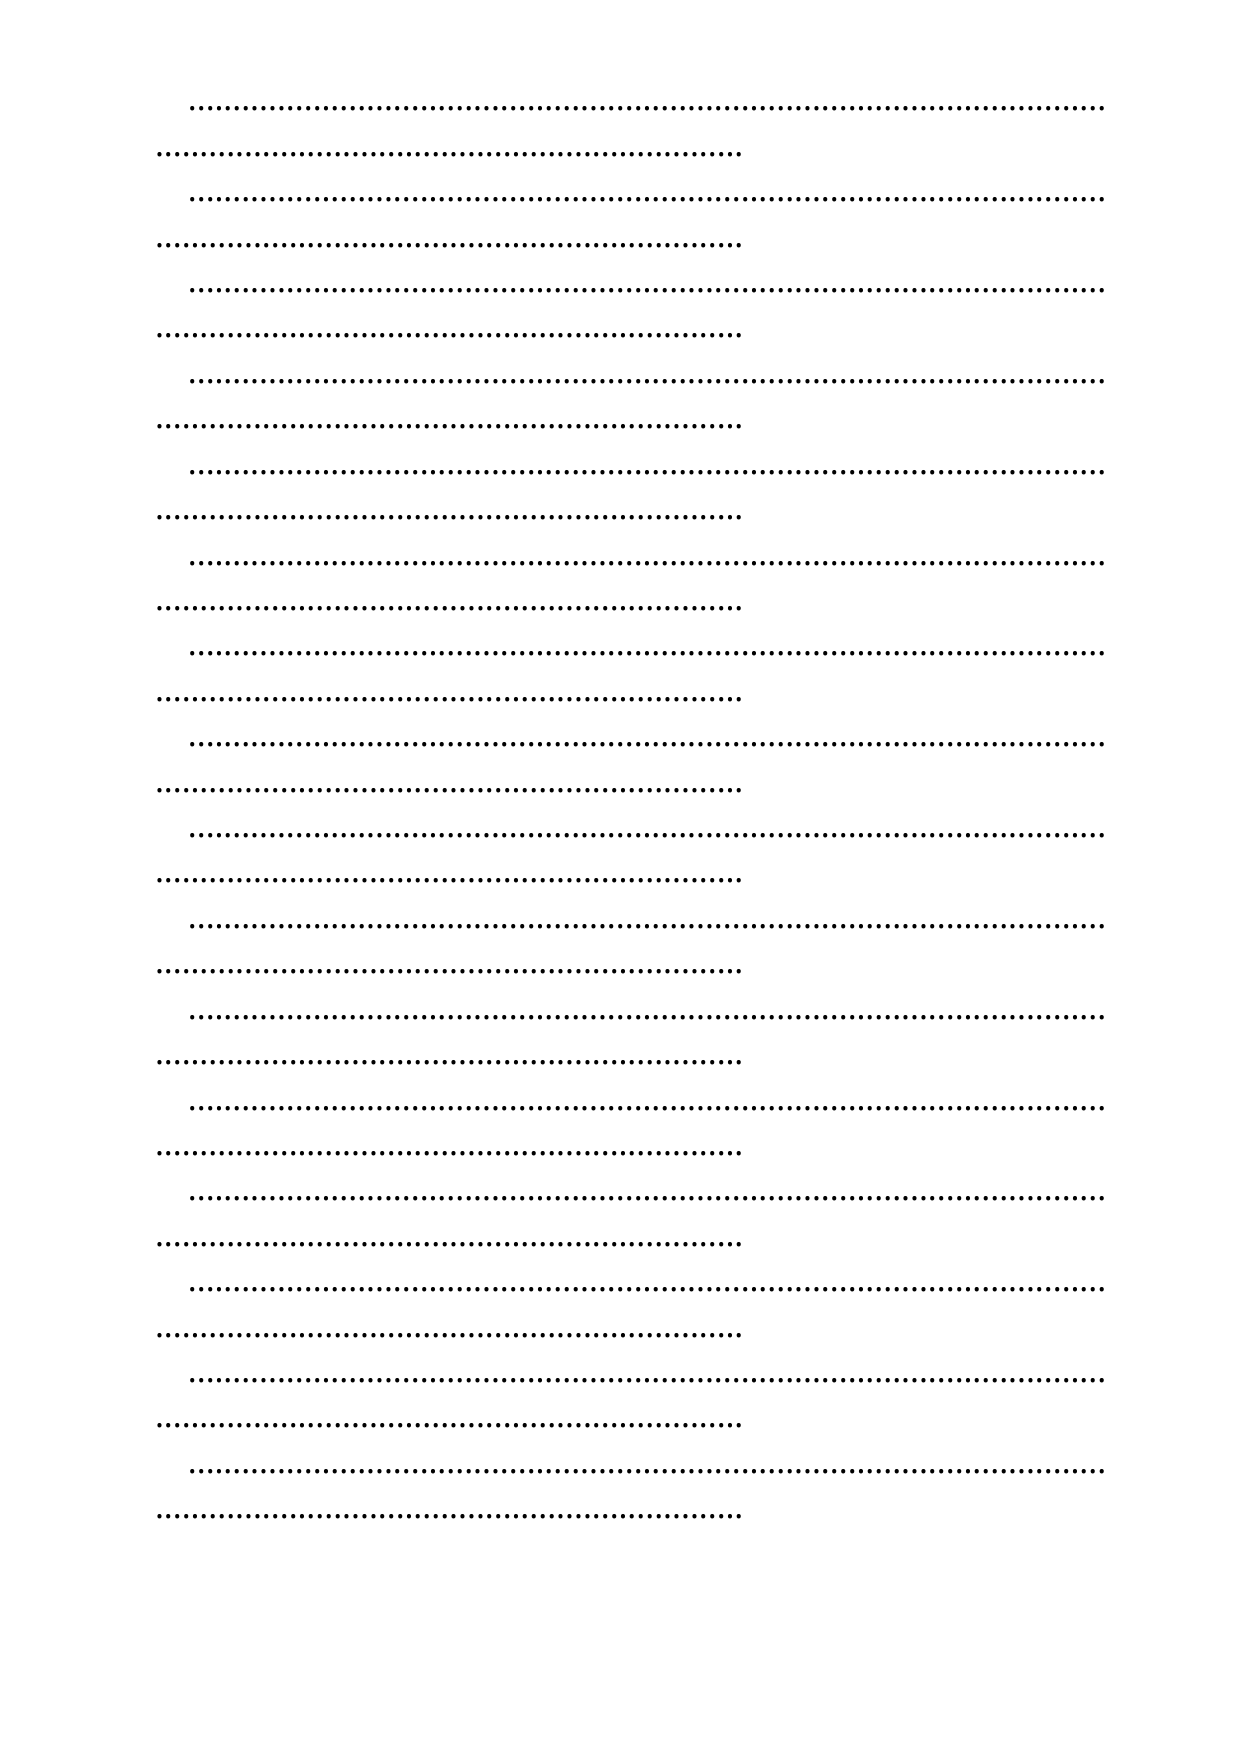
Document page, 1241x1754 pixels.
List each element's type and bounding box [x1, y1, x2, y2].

table_cell [144, 75, 1121, 1665]
